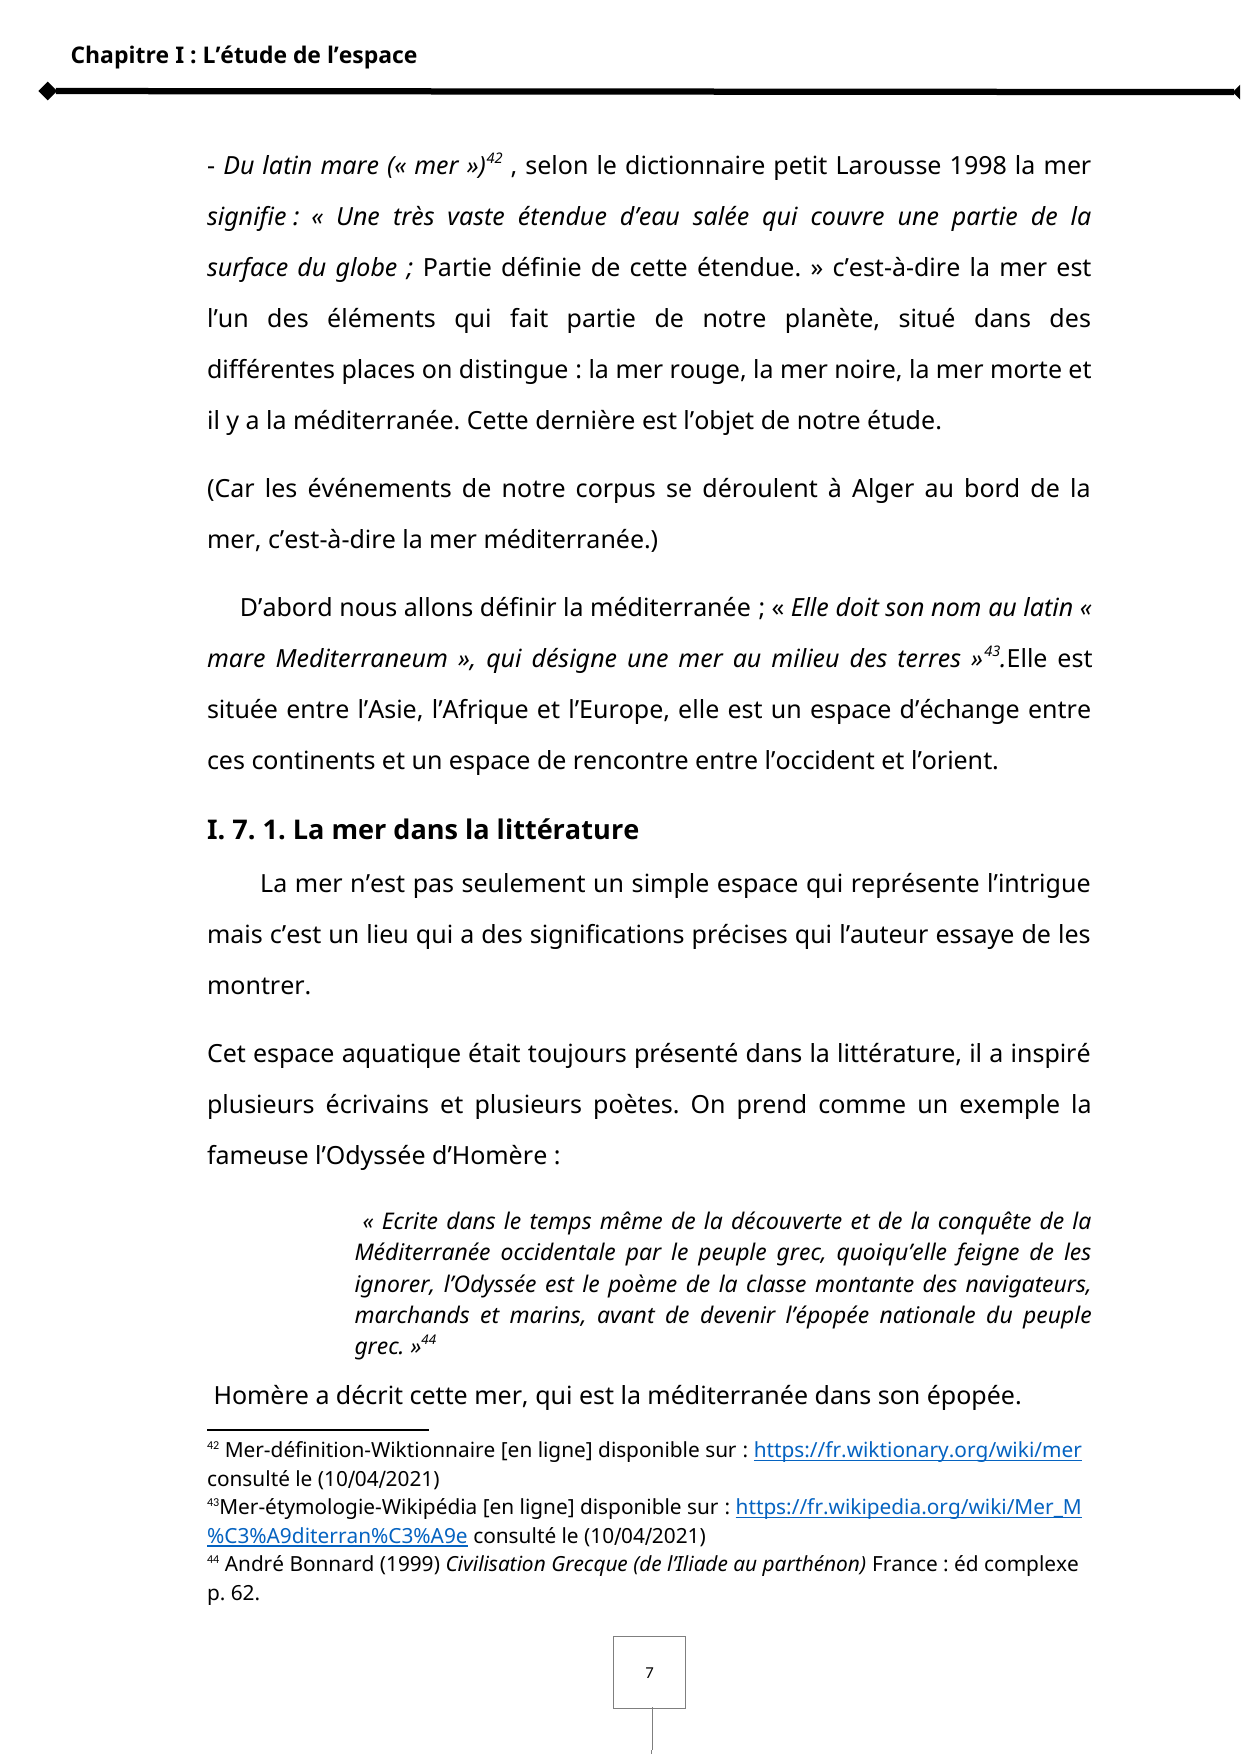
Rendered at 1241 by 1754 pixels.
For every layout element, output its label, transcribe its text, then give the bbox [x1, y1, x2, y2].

text - Du latin mare (« mer ») , selon le dictionnaire petit Larousse 1998 la mer signifie : « Une très vaste étendue d’eau salée qui couvre une partie de la surface du globe ; Partie définie de cette étendue. » c’est-à-dire la mer est l’un des éléments qui fait partie de notre planète, situé dans des différentes places on distingue : la mer rouge, la mer noire, la mer morte et il y a la méditerranée. Cette dernière est l’objet de notre étude. [207, 148, 1092, 437]
subtitle I. 7. 1. La mer dans la littérature [207, 810, 1092, 847]
text La mer n’est pas seulement un simple espace qui représente l’intrigue mais c’est un lieu qui a des significations précises qui l’auteur essaye de les montrer. [207, 866, 1092, 1002]
text « Ecrite dans le temps même de la découverte et de la conquête de la Méditerranée occidentale par le peuple grec, quoiqu’elle feigne de les ignorer, l’Odyssée est le poème de la classe montante des navigateurs, marchands et marins, avant de devenir l’épopée nationale du peuple grec. » [354, 1205, 1092, 1361]
text Cet espace aquatique était toujours présenté dans la littérature, il a inspiré plusieurs écrivains et plusieurs poètes. On prend comme un exemple la fameuse l’Odyssée d’Homère : [207, 1035, 1092, 1171]
text Homère a décrit cette mer, qui est la méditerranée dans son épopée. [207, 1378, 1092, 1412]
text (Car les événements de notre corpus se déroulent à Alger au bord de la mer, c’est-à-dire la mer méditerranée.) [207, 471, 1092, 556]
text D’abord nous allons définir la méditerranée ; « Elle doit son nom au latin « mare Mediterraneum », qui désigne une mer au milieu des terres ».Elle est située entre l’Asie, l’Afrique et l’Europe, elle est un espace d’échange entre ces continents et un espace de rencontre entre l’occident et l’orient. [207, 589, 1092, 777]
